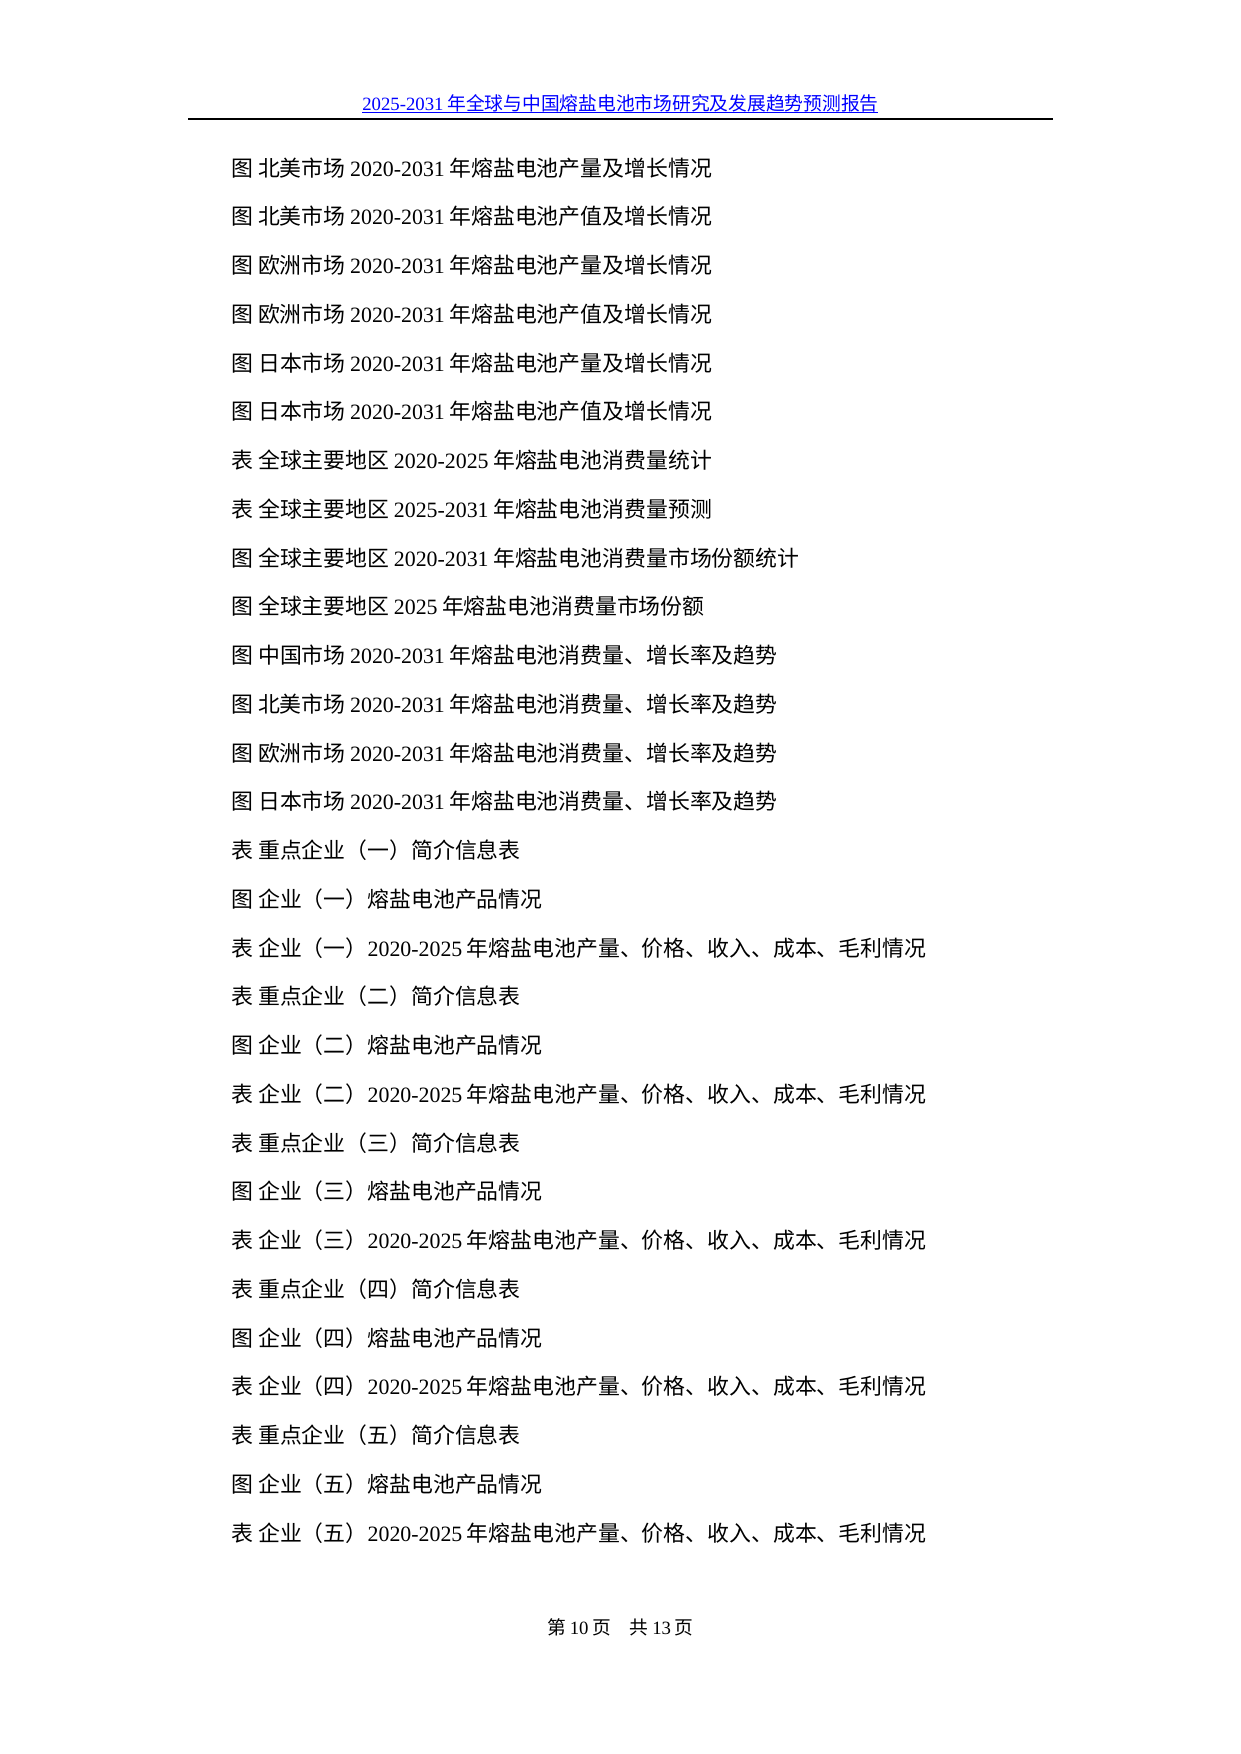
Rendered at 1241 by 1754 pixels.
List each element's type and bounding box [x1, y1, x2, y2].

text [187, 150, 1053, 1548]
